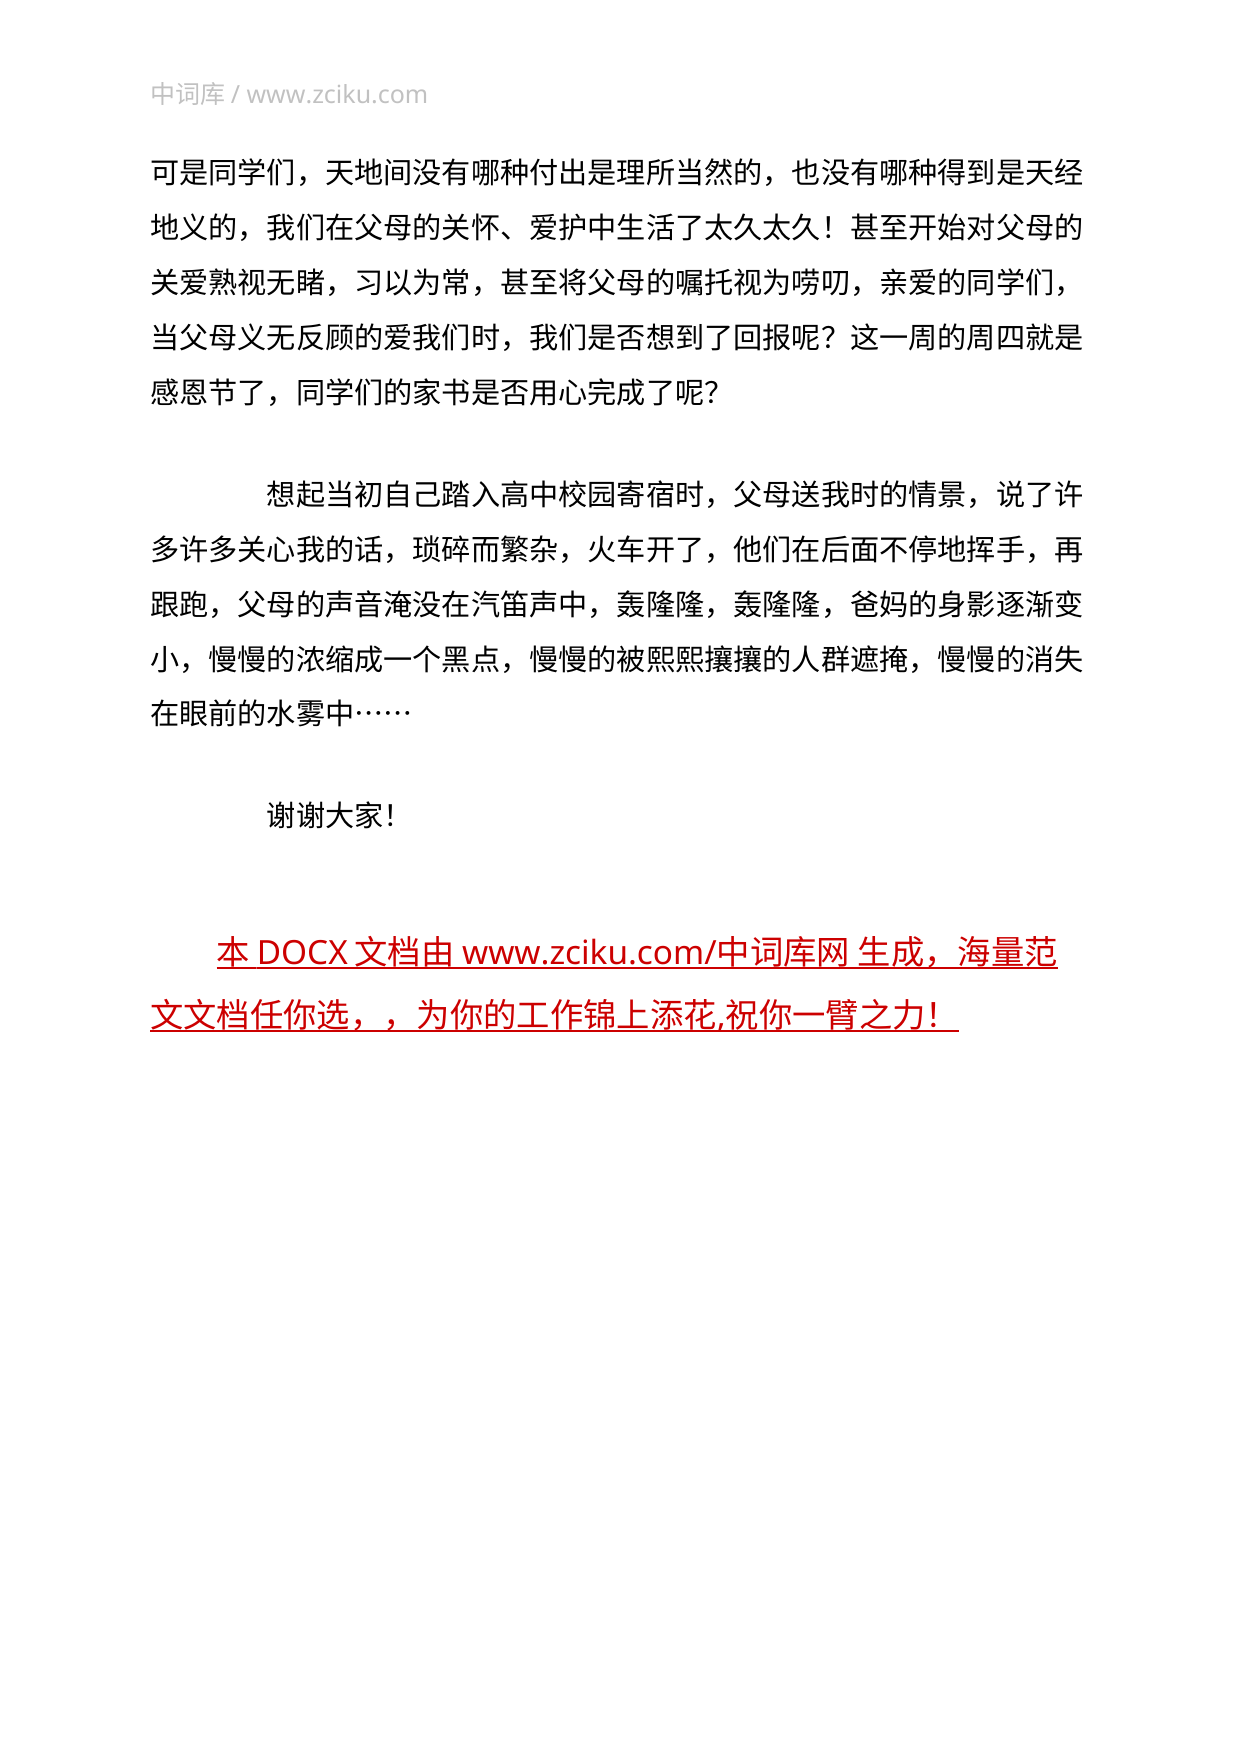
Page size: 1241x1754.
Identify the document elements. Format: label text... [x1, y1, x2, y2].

text 谢谢大家！ [150, 793, 1090, 835]
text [150, 150, 1090, 412]
text 本DOCX文档由 www.zciku.com/中词库网 生成，海量范文文档任你选，，为你的工作锦上添花,祝你一臂之力！ [150, 926, 1090, 1037]
text 想起当初自己踏入高中校园寄宿时，父母送我时的情景，说了许多许多关心我的话，琐碎而繁杂，火车开了，他们在后面不停地挥手，再跟跑，父母的声音淹没在汽笛声中，轰隆隆，轰隆隆，爸妈的身影逐渐变小，慢慢的浓缩成一个黑点，慢慢的被熙熙攘攘的人群遮掩，慢慢的消失在眼前的水雾中…… [150, 471, 1090, 733]
